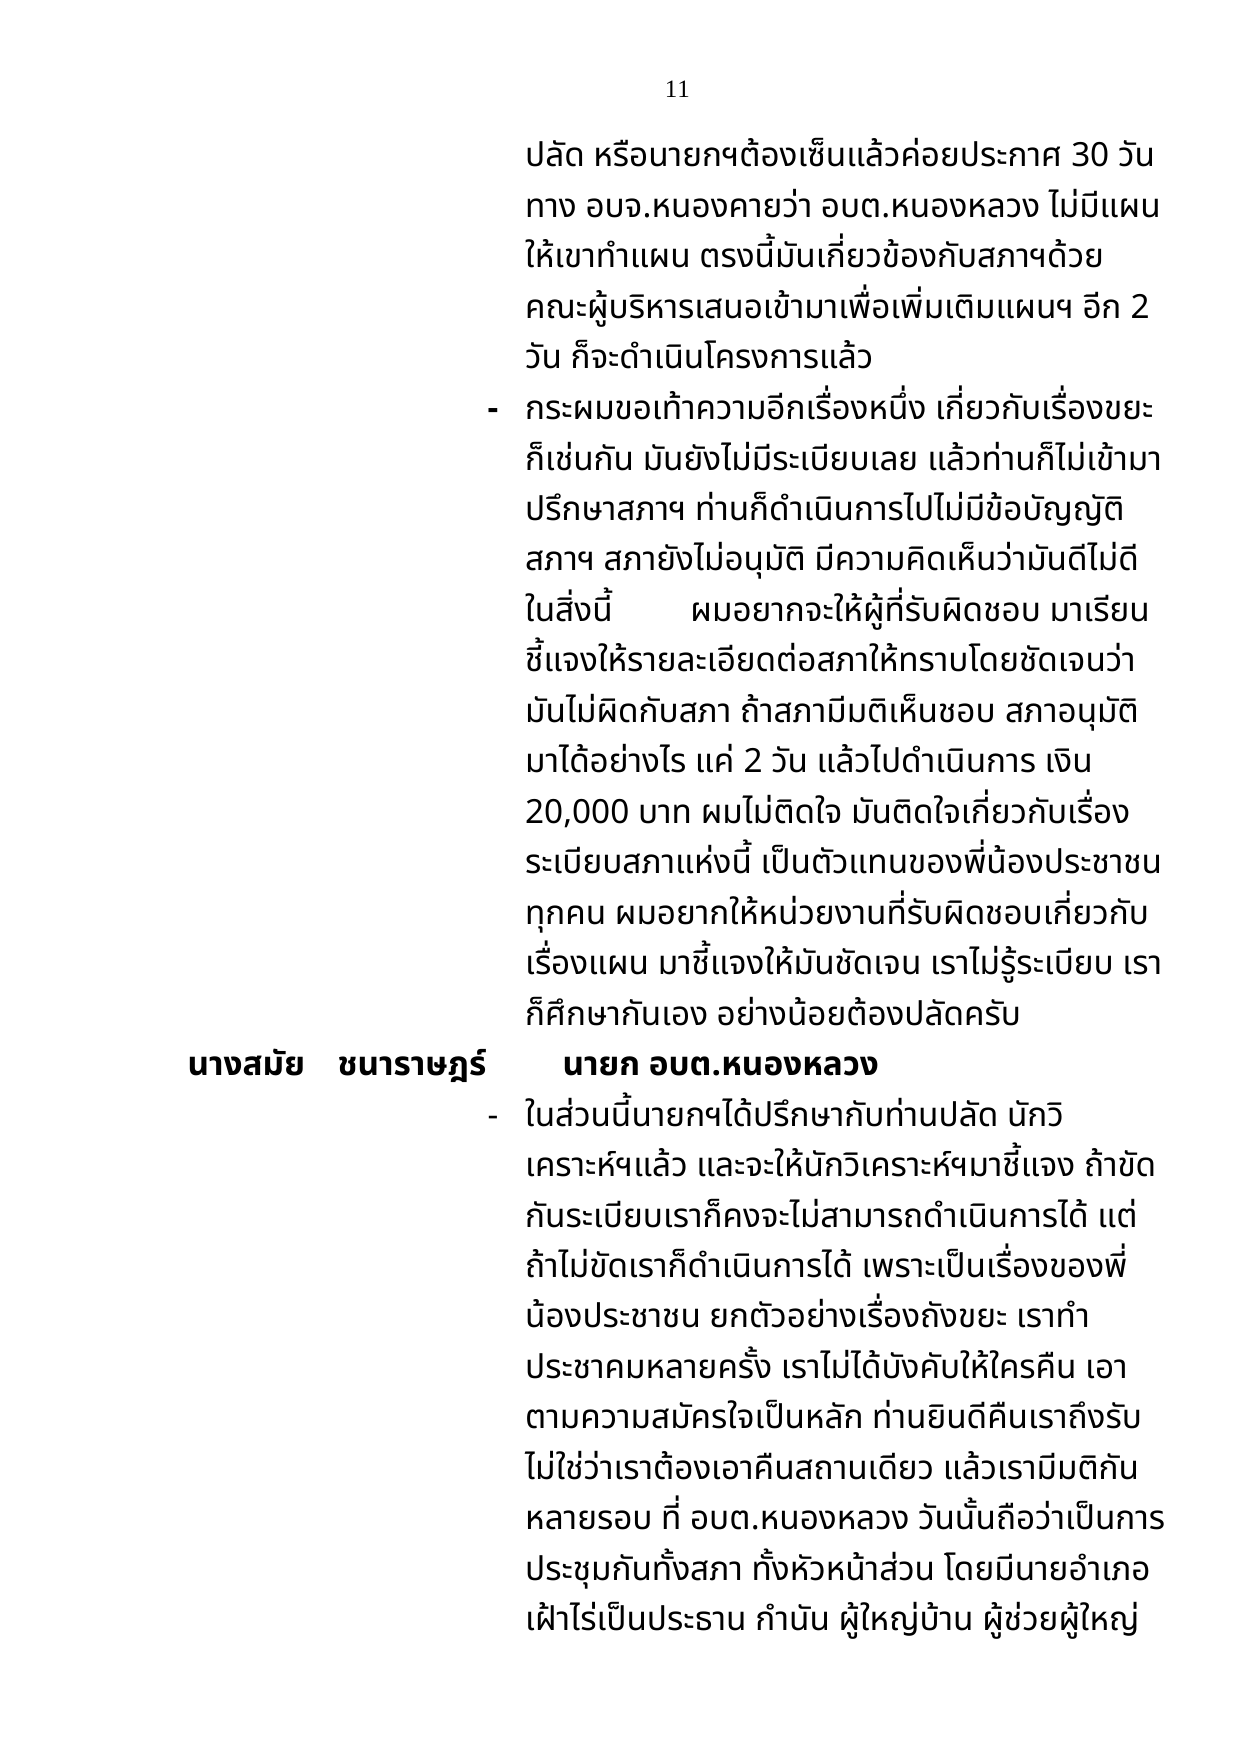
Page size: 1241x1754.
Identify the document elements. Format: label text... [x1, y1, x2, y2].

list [487, 131, 1167, 384]
text นางสมัย ชนาราษฎร์ นายก อบต.หนองหลวง [187, 1040, 1167, 1091]
list กระผมขอเท้าความอีกเรื่องหนึ่ง เกี่ยวกับเรื่องขยะก็เช่นกัน มันยังไม่มีระเบียบเลย แล้วท่านก็ไม่เข้ามาปรึกษาสภาฯ ท่านก็ดำเนินการไปไม่มีข้อบัญญัติสภาฯ สภายังไม่อนุมัติ มีความคิดเห็นว่ามันดีไม่ดีในสิ่งนี้ ผมอยากจะให้ผู้ที่รับผิดชอบ มาเรียนชี้แจงให้รายละเอียดต่อสภาให้ทราบโดยชัดเจนว่ามันไม่ผิดกับสภา ถ้าสภามีมติเห็นชอบ สภาอนุมัติมาได้อย่างไร แค่ 2 วัน แล้วไปดำเนินการ เงิน 20,000 บาท ผมไม่ติดใจ มันติดใจเกี่ยวกับเรื่องระเบียบสภาแห่งนี้ เป็นตัวแทนของพี่น้องประชาชนทุกคน ผมอยากให้หน่วยงานที่รับผิดชอบเกี่ยวกับเรื่องแผน มาชี้แจงให้มันชัดเจน เราไม่รู้ระเบียบ เราก็ศึกษากันเอง อย่างน้อยต้องปลัดครับ [487, 384, 1167, 1040]
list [487, 1091, 1167, 1646]
